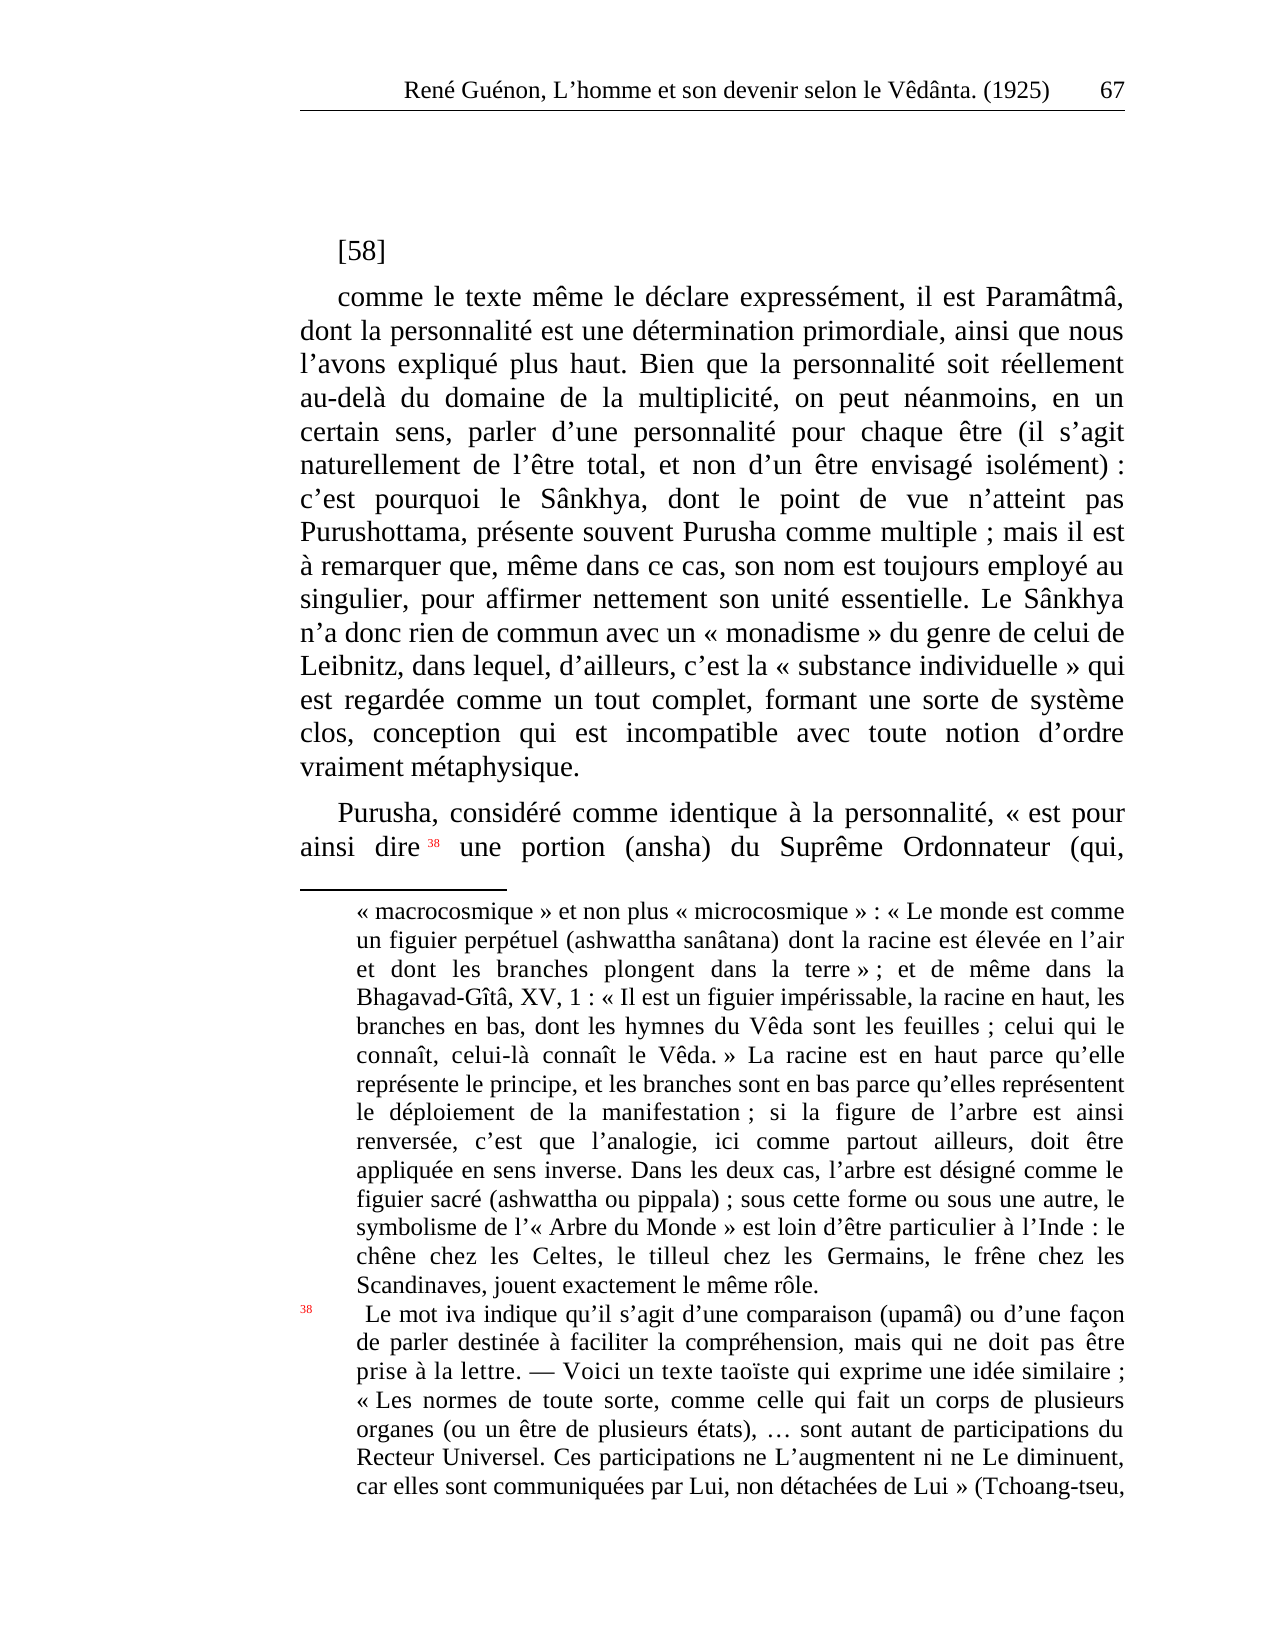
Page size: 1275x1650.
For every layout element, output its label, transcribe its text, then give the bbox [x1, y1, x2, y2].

text comme le texte même le déclare expressément, il est Paramâtmâ, dont la personnalité est une détermination primordiale, ainsi que nous l’avons expliqué plus haut. Bien que la personnalité soit réellement au-delà du domaine de la multiplicité, on peut néanmoins, en un certain sens, parler d’une personnalité pour chaque être (il s’agit naturellement de l’être total, et non d’un être envisagé isolément) : c’est pourquoi le Sânkhya, dont le point de vue n’atteint pas Purushottama, présente souvent Purusha comme multiple ; mais il est à remarquer que, même dans ce cas, son nom est toujours employé au singulier, pour affirmer nettement son unité essentielle. Le Sânkhya n’a donc rien de commun avec un « monadisme » du genre de celui de Leibnitz, dans lequel, d’ailleurs, c’est la « substance individuelle » qui est regardée comme un tout complet, formant une sorte de système clos, conception qui est incompatible avec toute notion d’ordre vraiment métaphysique. [300, 279, 1125, 783]
text Purusha, considéré comme identique à la personnalité, « est pour ainsi dire une portion (ansha) du Suprême Ordonnateur (qui, cependant, n’a pas réellement de parties, étant absolument indivisible et « sans dualité »), comme une étincelle l’est du feu (dont la nature est d’ailleurs tout entière en chaque étincelle) » [300, 795, 1125, 862]
text [58] [300, 233, 1125, 267]
